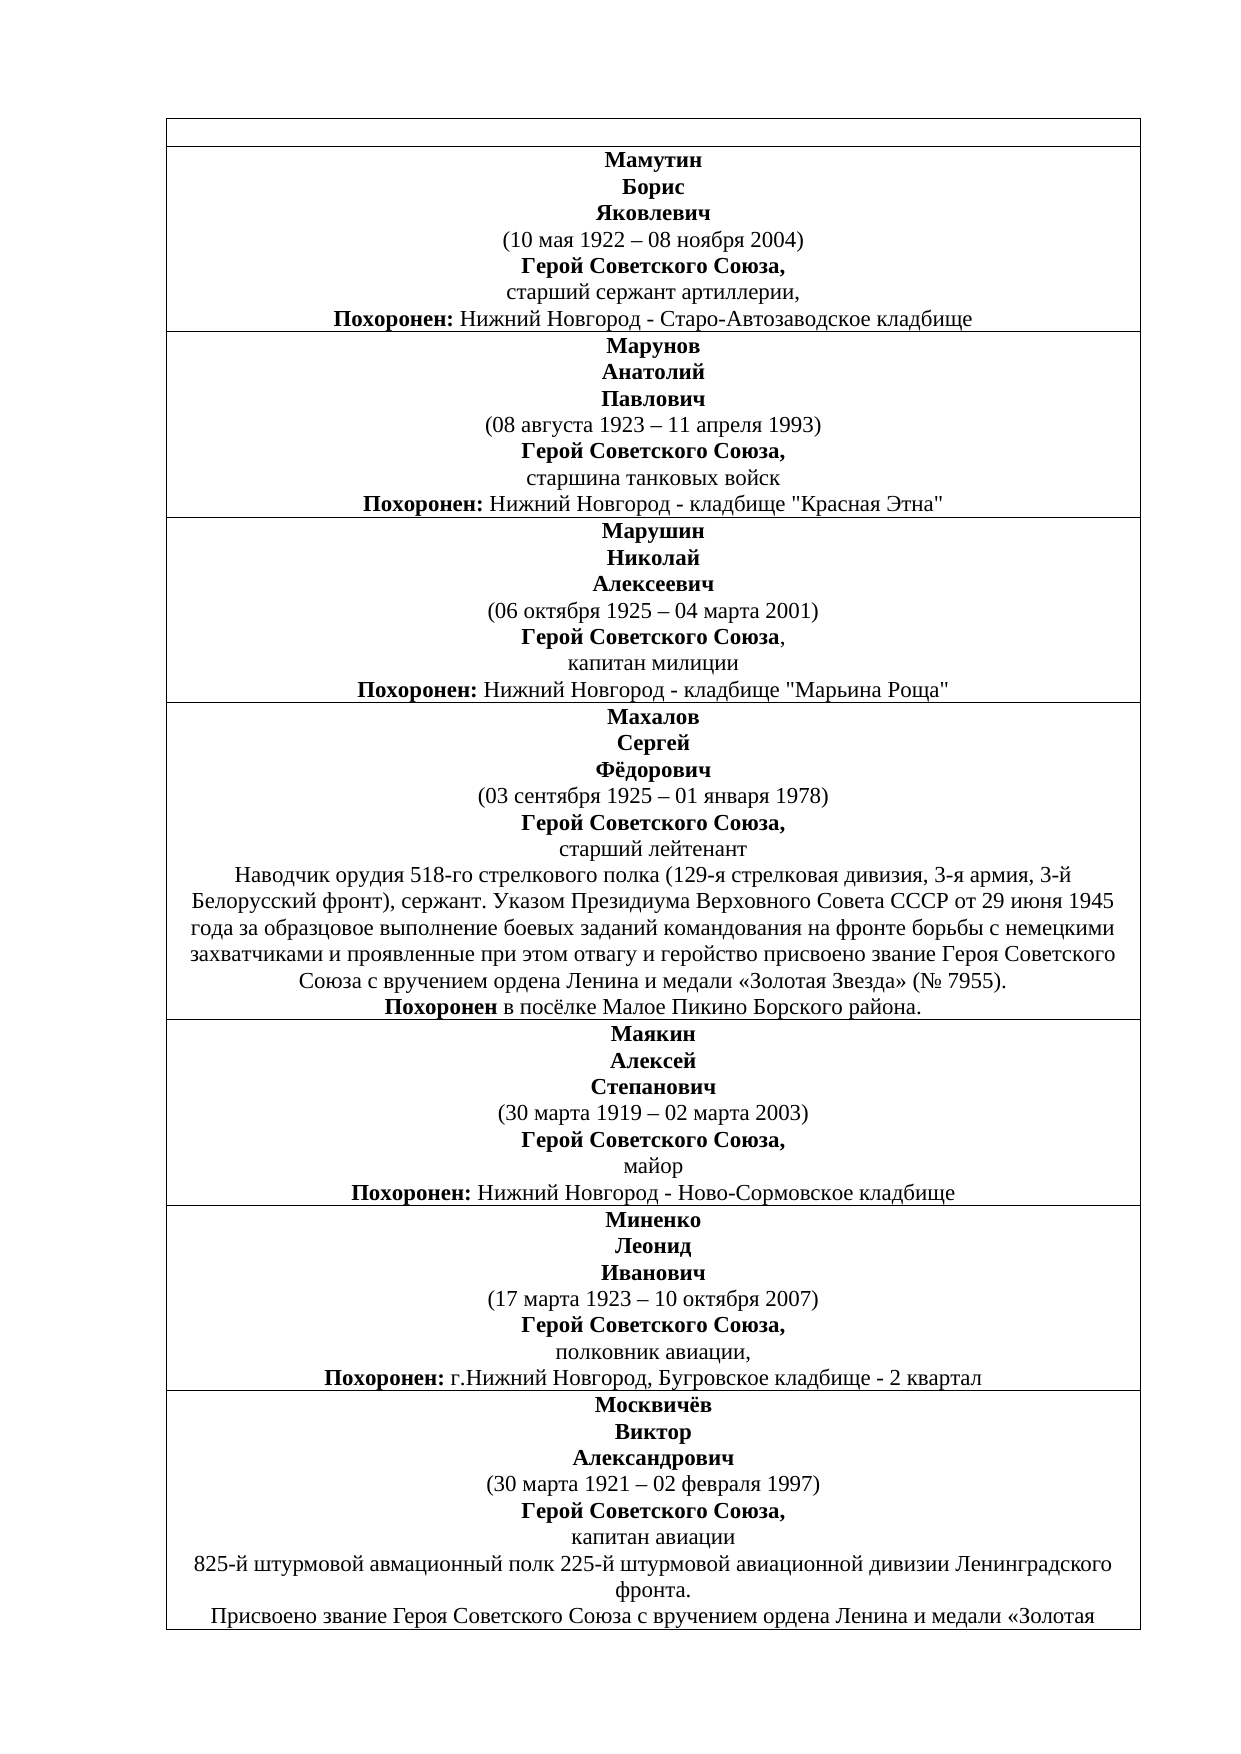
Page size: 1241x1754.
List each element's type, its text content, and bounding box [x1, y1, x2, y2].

table_cell Марунов Анатолий Павлович (08 августа 1923 – 11 апреля 1993) Герой Советского Союза, старшина танковых войск Похоронен: Нижний Новгород - кладбище "Красная Этна" [167, 332, 1140, 517]
table_cell Мамутин Борис Яковлевич (10 мая 1922 – 08 ноября 2004) Герой Советского Союза, старший сержант артиллерии, Похоронен: Нижний Новгород - Старо-Автозаводское кладбище [167, 147, 1140, 331]
table_cell Миненко Леонид Иванович (17 марта 1923 – 10 октября 2007) Герой Советского Союза, полковник авиации, Похоронен: г.Нижний Новгород, Бугровское кладбище - 2 квартал [167, 1206, 1140, 1390]
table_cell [167, 119, 1140, 146]
table_cell Марушин Николай Алексеевич (06 октября 1925 – 04 марта 2001) Герой Советского Союза, капитан милиции Похоронен: Нижний Новгород - кладбище "Марьина Роща" [167, 518, 1140, 702]
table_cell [167, 1391, 1140, 1629]
table_cell Маякин Алексей Степанович (30 марта 1919 – 02 марта 2003) Герой Советского Союза, майор Похоронен: Нижний Новгород - Ново-Сормовское кладбище [167, 1020, 1140, 1205]
table_cell Махалов Сергей Фёдорович (03 сентября 1925 – 01 января 1978) Герой Советского Союза, старший лейтенант Наводчик орудия 518-го стрелкового полка (129-я стрелковая дивизия, 3-я армия, 3-й Белорусский фронт), сержант. Указом Президиума Верховного Совета СССР от 29 июня 1945 года за образцовое выполнение боевых заданий командования на фронте борьбы с немецкими захватчиками и проявленные при этом отвагу и геройство присвоено звание Героя Советского Союза с вручением ордена Ленина и медали «Золотая Звезда» (№ 7955). Похоронен в посёлке Малое Пикино Борского района. [167, 703, 1140, 1019]
